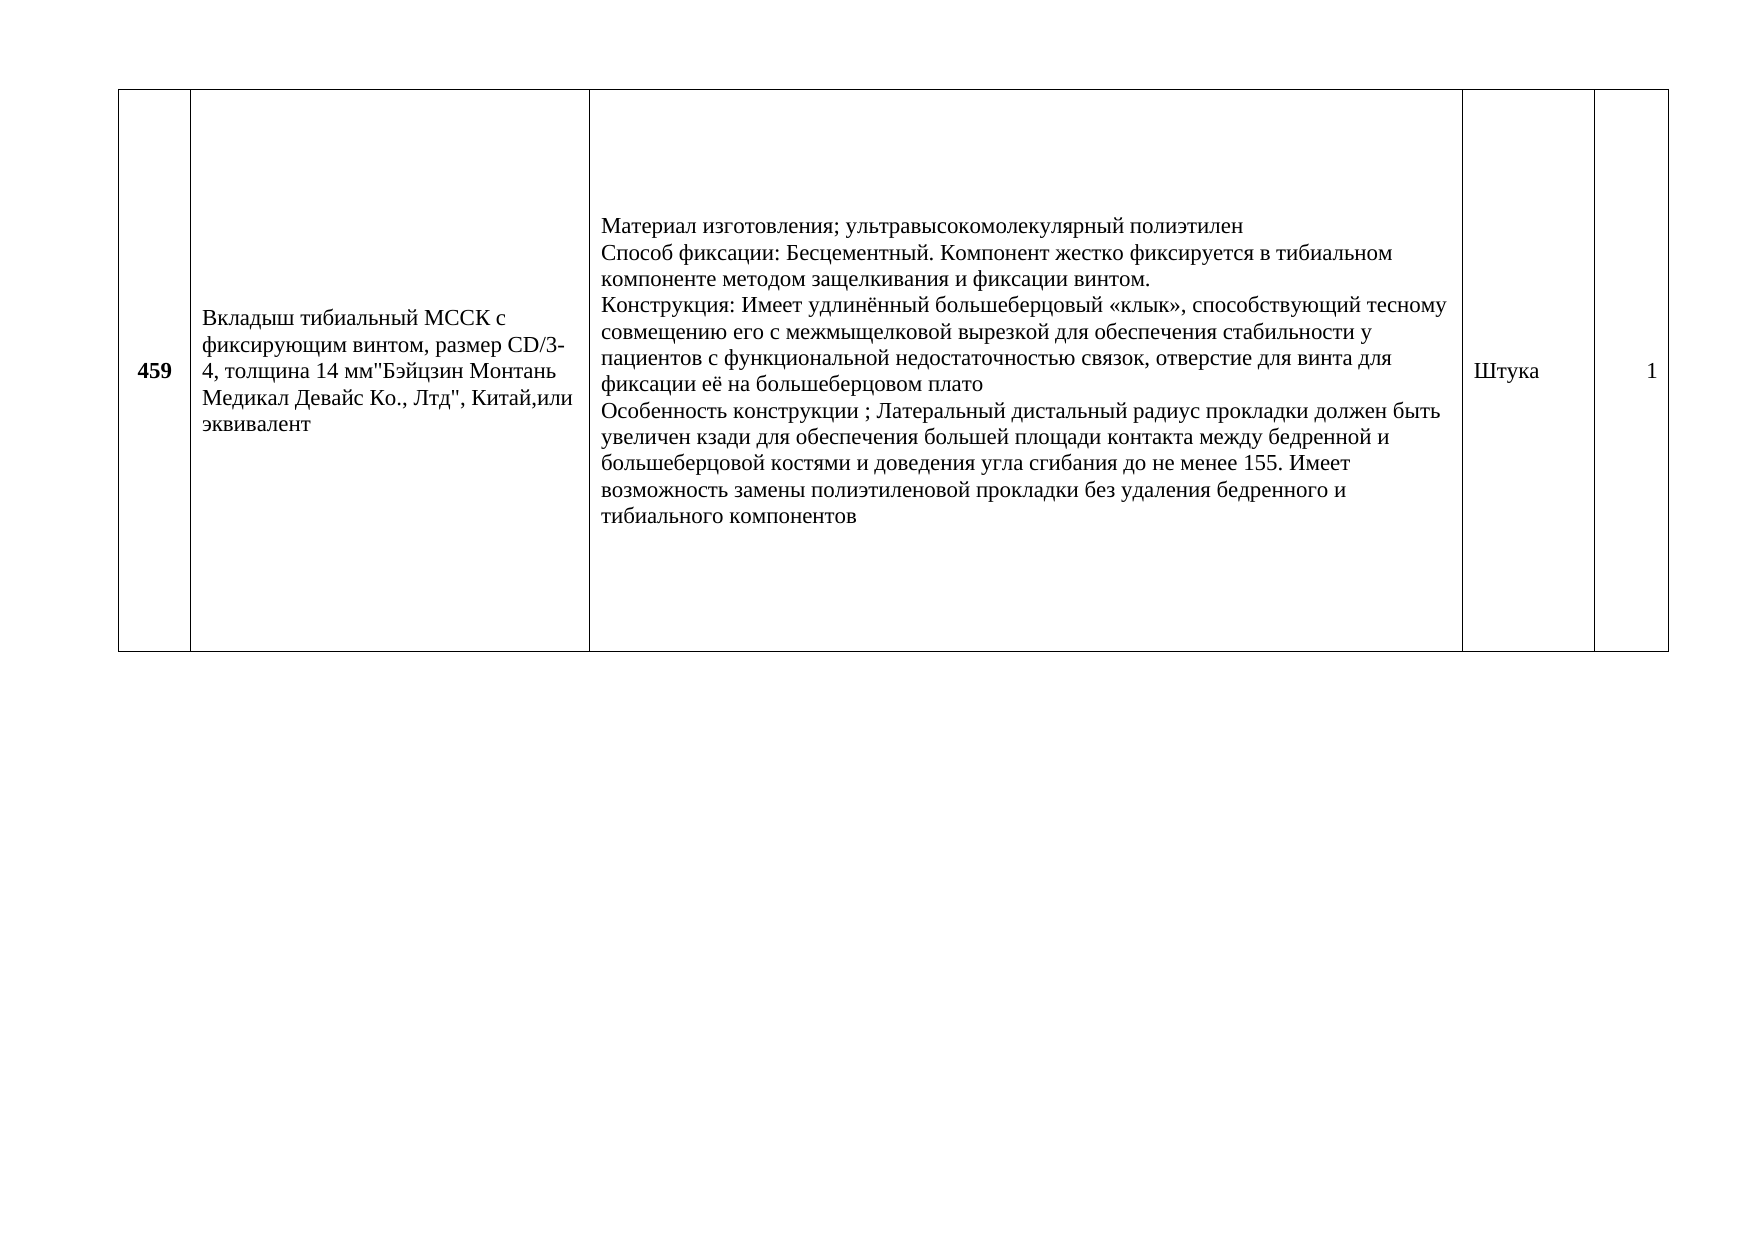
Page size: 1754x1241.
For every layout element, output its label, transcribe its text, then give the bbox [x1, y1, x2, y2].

table_cell Материал изготовления; ультравысокомолекулярный полиэтилен Способ фиксации: Бесцементный. Компонент жестко фиксируется в тибиальном компоненте методом защелкивания и фиксации винтом. Конструкция: Имеет удлинённый большеберцовый «клык», способствующий тесному совмещению его с межмыщелковой вырезкой для обеспечения стабильности у пациентов с функциональной недостаточностью связок, отверстие для винта для фиксации её на большеберцовом плато Особенность конструкции ; Латеральный дистальный радиус прокладки должен быть увеличен кзади для обеспечения большей площади контакта между бедренной и большеберцовой костями и доведения угла сгибания до не менее 155. Имеет возможность замены полиэтиленовой прокладки без удаления бедренного и тибиального компонентов [590, 90, 1462, 651]
table_cell 459 [119, 90, 190, 651]
table_cell Вкладыш тибиальный МССК с фиксирующим винтом, размер CD/3-4, толщина 14 мм"Бэйцзин Монтань Медикал Девайс Ко., Лтд", Китай,или эквивалент [191, 90, 589, 651]
table_cell Штука [1463, 90, 1594, 651]
table_cell 1 [1595, 90, 1668, 651]
